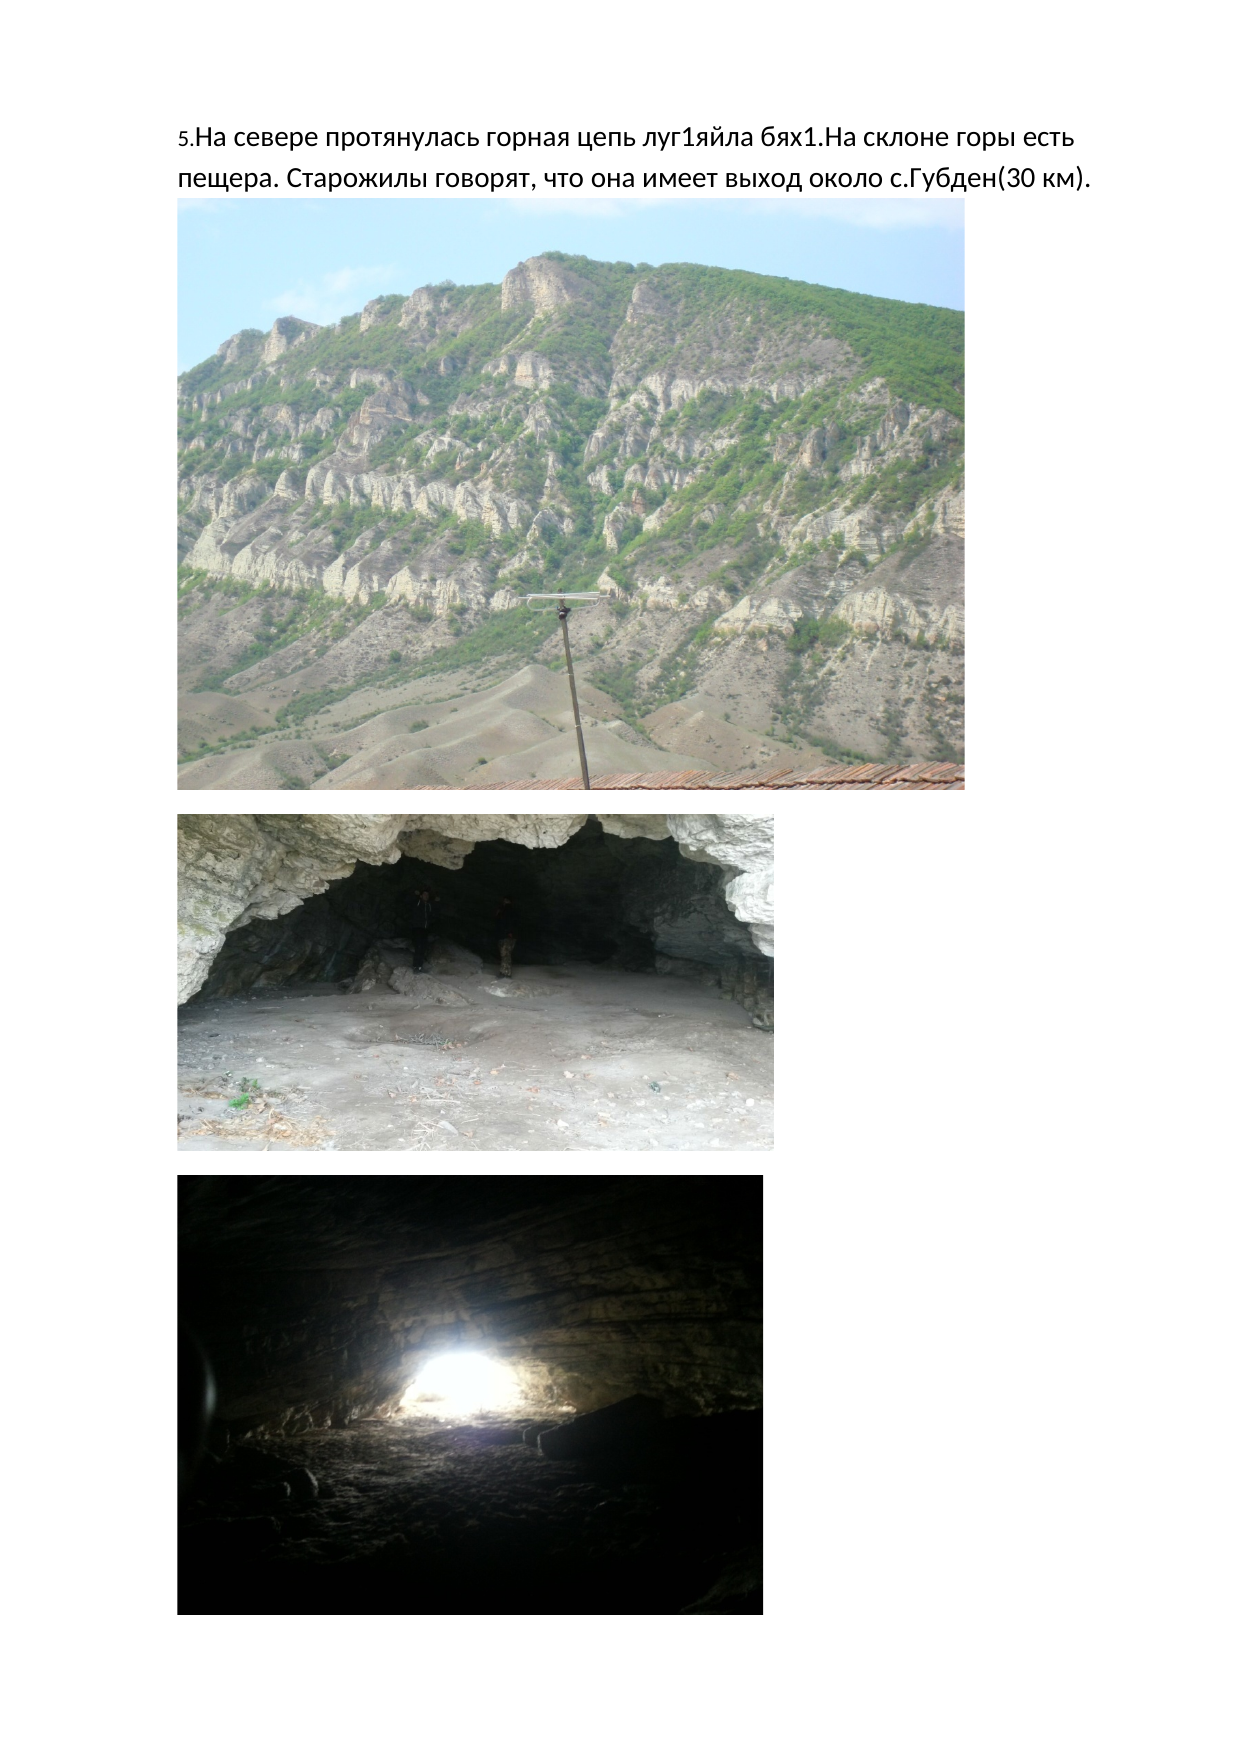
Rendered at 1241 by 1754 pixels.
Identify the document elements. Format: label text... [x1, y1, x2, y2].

picture [177, 198, 965, 790]
picture [177, 814, 774, 1151]
picture [177, 1175, 764, 1615]
